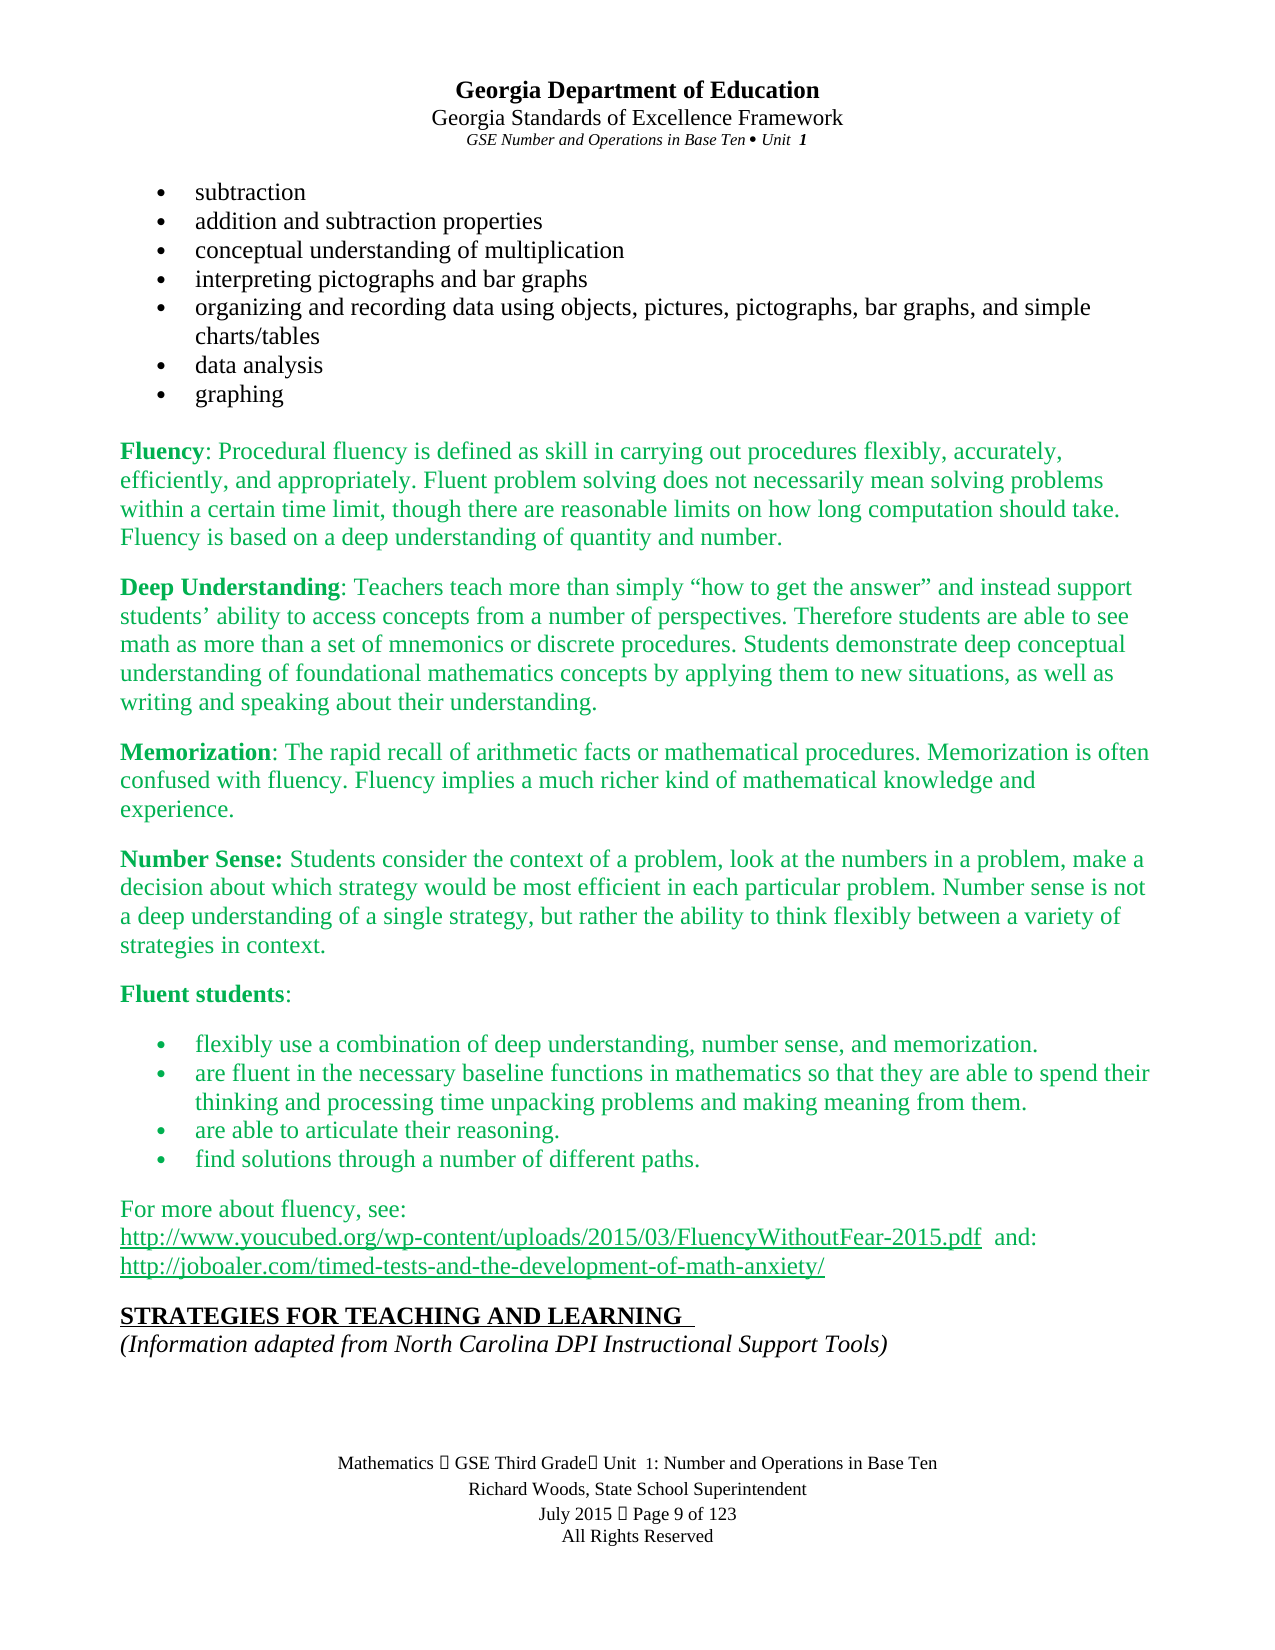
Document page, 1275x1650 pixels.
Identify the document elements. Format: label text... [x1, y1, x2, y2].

text Number Sense: Students consider the context of a problem, look at the numbers in a problem, make a decision about which strategy would be most efficient in each particular problem. Number sense is not a deep understanding of a single strategy, but rather the ability to think flexibly between a variety of strategies in context. [120, 844, 1155, 959]
text Fluency: Procedural fluency is defined as skill in carrying out procedures flexibly, accurately, efficiently, and appropriately. Fluent problem solving does not necessarily mean solving problems within a certain time limit, though there are reasonable limits on how long computation should take. Fluency is based on a deep understanding of quantity and number. [120, 436, 1155, 551]
list are fluent in the necessary baseline functions in mathematics so that they are able to spend their thinking and processing time unpacking problems and making meaning from them. [157, 1058, 1155, 1115]
text Memorization: The rapid recall of arithmetic facts or mathematical procedures. Memorization is often confused with fluency. Fluency implies a much richer kind of mathematical knowledge and experience. [120, 737, 1155, 823]
list addition and subtraction properties [157, 206, 1155, 235]
text Fluent students: [120, 979, 1155, 1008]
list data analysis [157, 350, 1155, 379]
text STRATEGIES FOR TEACHING AND LEARNING [120, 1301, 1155, 1329]
text (Information adapted from North Carolina DPI Instructional Support Tools) [120, 1329, 1155, 1358]
list find solutions through a number of different paths. [157, 1144, 1155, 1173]
list conceptual understanding of multiplication [157, 235, 1155, 264]
list graphing [157, 379, 1155, 407]
list interpreting pictographs and bar graphs [157, 264, 1155, 292]
text For more about fluency, see: http://www.youcubed.org/wp-content/uploads/2015/03/FluencyWithoutFear-2015.pdf and: http://joboaler.com/timed-tests-and-the-development-of-math-anxiety/ [120, 1194, 1155, 1280]
text Deep Understanding: Teachers teach more than simply “how to get the answer” and instead support students’ ability to access concepts from a number of perspectives. Therefore students are able to see math as more than a set of mnemonics or discrete procedures. Students demonstrate deep conceptual understanding of foundational mathematics concepts by applying them to new situations, as well as writing and speaking about their understanding. [120, 572, 1155, 716]
list flexibly use a combination of deep understanding, number sense, and memorization. [157, 1029, 1155, 1058]
list subtraction [157, 177, 1155, 206]
list organizing and recording data using objects, pictures, pictographs, bar graphs, and simple charts/tables [157, 292, 1155, 350]
list are able to articulate their reasoning. [157, 1115, 1155, 1144]
